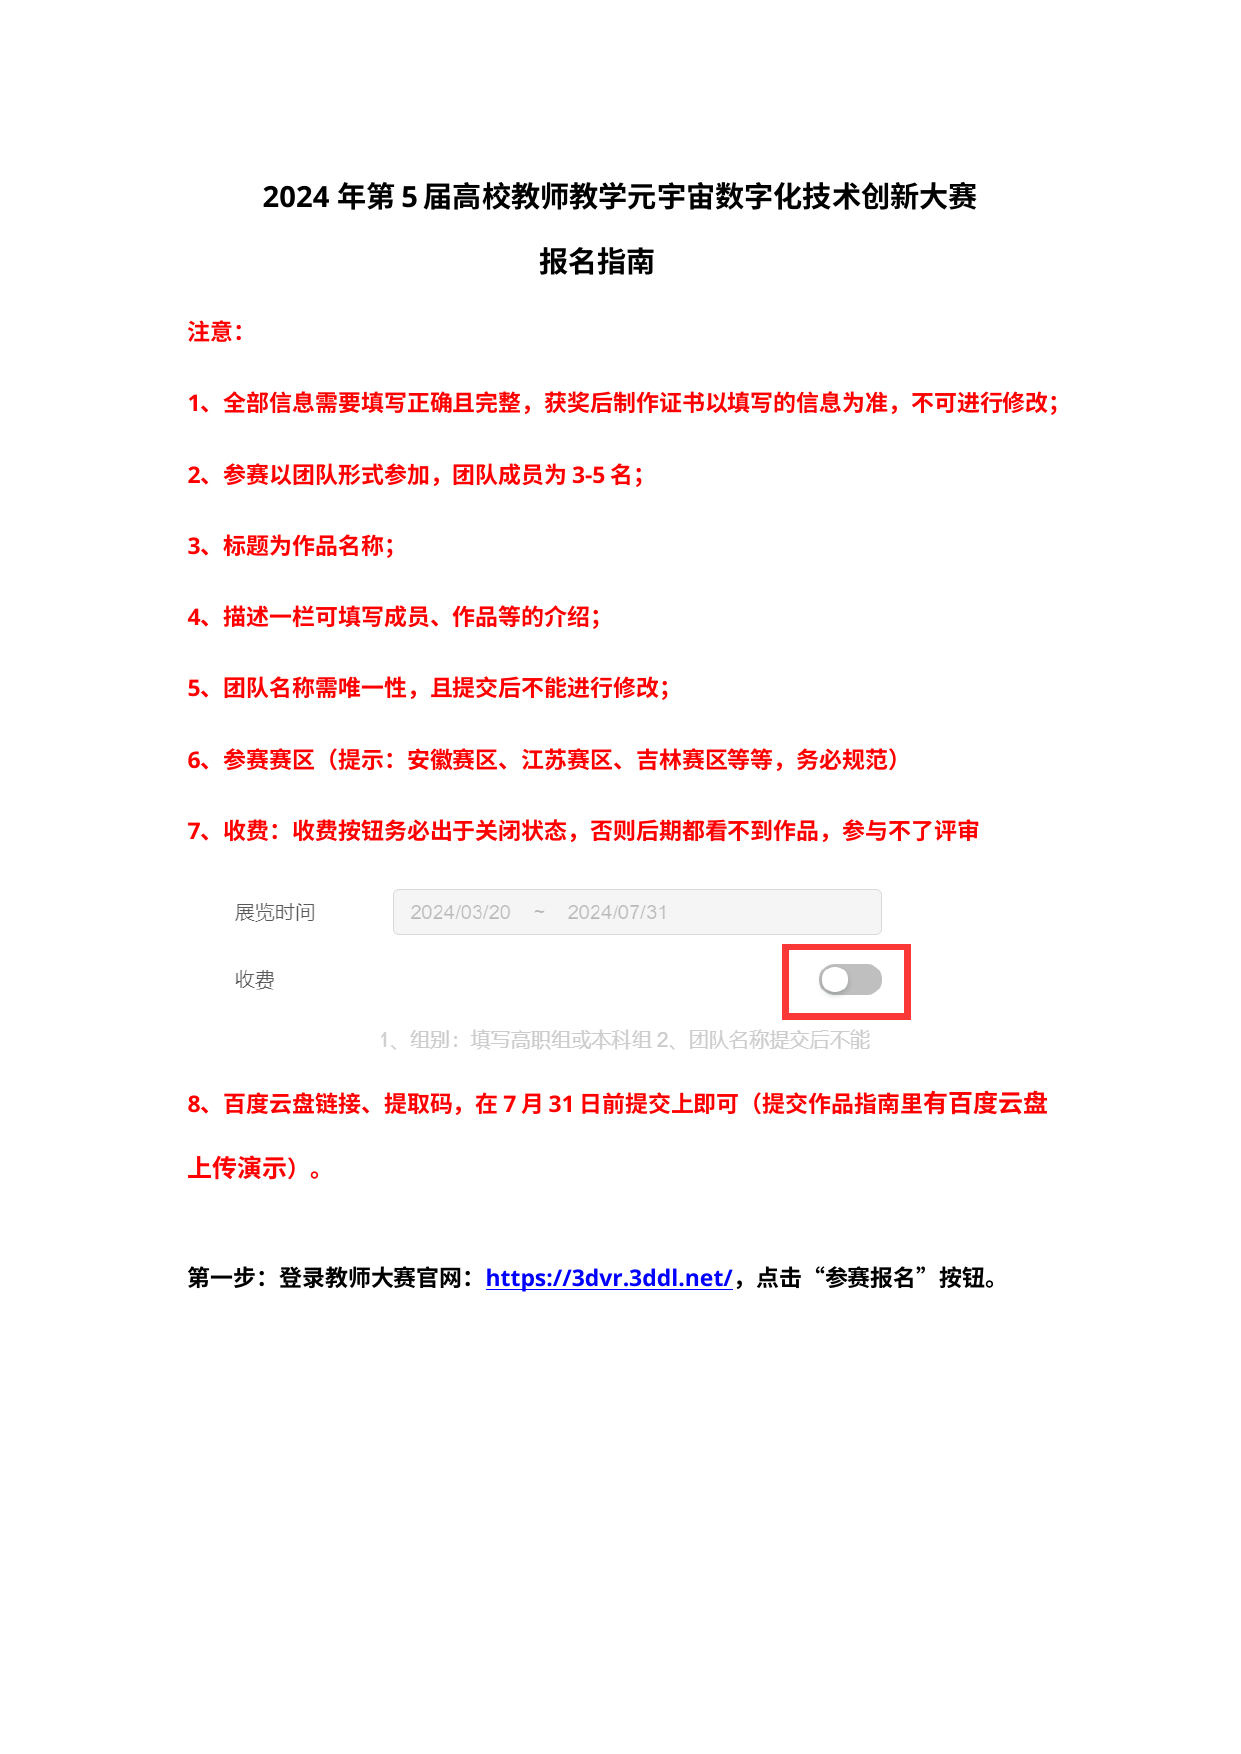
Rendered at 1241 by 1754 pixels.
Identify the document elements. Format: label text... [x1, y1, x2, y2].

picture [187, 868, 931, 1050]
list 8、百度云盘链接、提取码，在7月31日前提交上即可（提交作品指南里有百度云盘上传演示）。 [187, 1069, 1053, 1199]
list 6、参赛赛区（提示：安徽赛区、江苏赛区、吉林赛区等等，务必规范） [187, 726, 1053, 791]
text 2024 年第5届高校教师教学元宇宙数字化技术创新大赛 [187, 162, 1053, 227]
text 1、全部信息需要填写正确且完整，获奖后制作证书以填写的信息为准，不可进行修改； [187, 369, 1053, 434]
list 4、描述一栏可填写成员、作品等的介绍； [187, 583, 1053, 648]
list 7、收费：收费按钮务必出于关闭状态，否则后期都看不到作品，参与不了评审 [187, 797, 1053, 862]
text 注意： [187, 298, 1053, 363]
list 3、标题为作品名称； [187, 512, 1053, 577]
text 报名指南 [187, 227, 1053, 292]
list 5、团队名称需唯一性，且提交后不能进行修改； [187, 654, 1053, 719]
text 第一步：登录教师大赛官网：https://3dvr.3ddl.net/，点击“参赛报名”按钮。 [187, 1244, 1053, 1309]
text 2、参赛以团队形式参加，团队成员为3-5名； [187, 441, 1053, 506]
